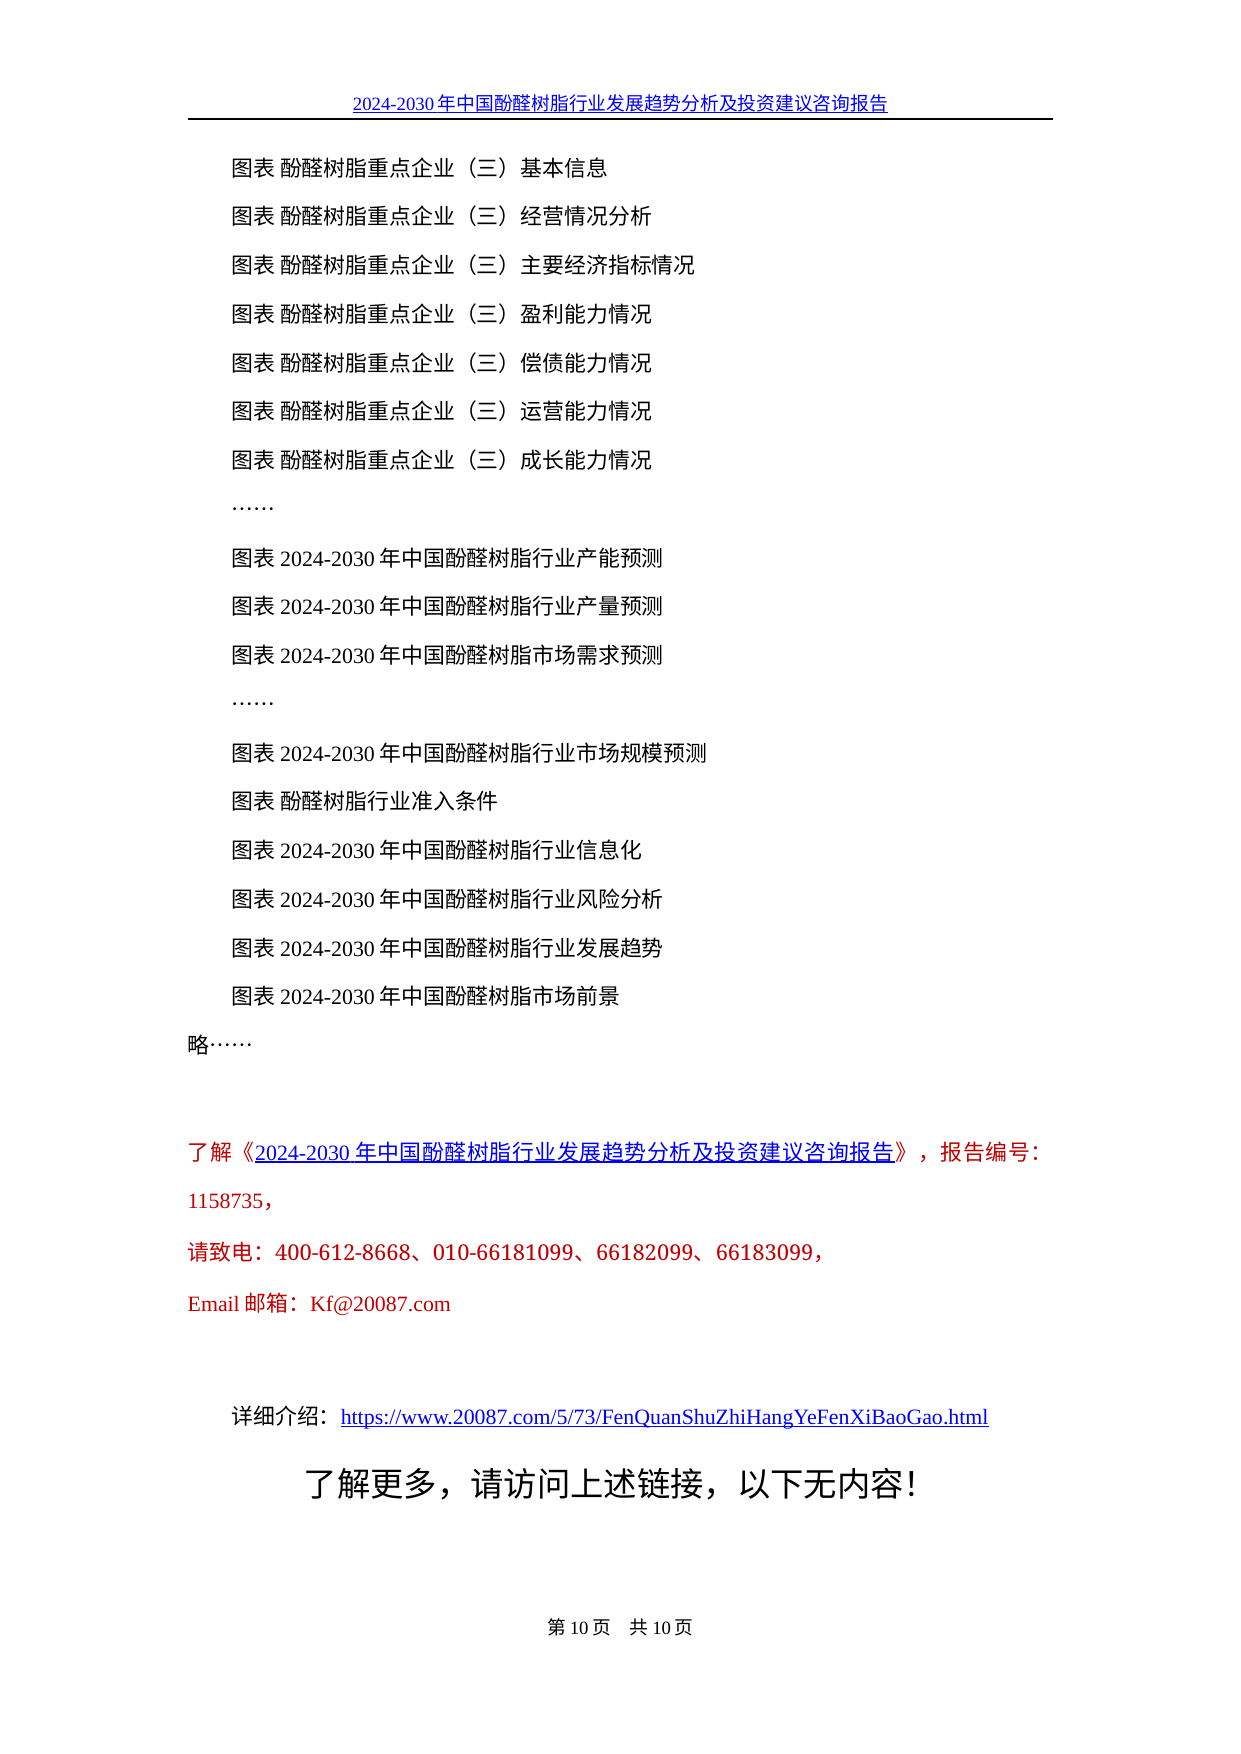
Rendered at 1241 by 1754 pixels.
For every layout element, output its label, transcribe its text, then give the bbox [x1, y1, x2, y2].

title 了解更多，请访问上述链接，以下无内容！ [187, 1449, 1053, 1514]
text Email邮箱：Kf@20087.com [187, 1286, 1053, 1318]
text 了解《2024-2030年中国酚醛树脂行业发展趋势分析及投资建议咨询报告》，报告编号：1158735， [187, 1134, 1053, 1215]
text 详细介绍：https://www.20087.com/5/73/FenQuanShuZhiHangYeFenXiBaoGao.html [187, 1399, 1053, 1431]
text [187, 150, 1053, 1060]
text 请致电：400-612-8668、010-66181099、66182099、66183099， [187, 1234, 1053, 1267]
